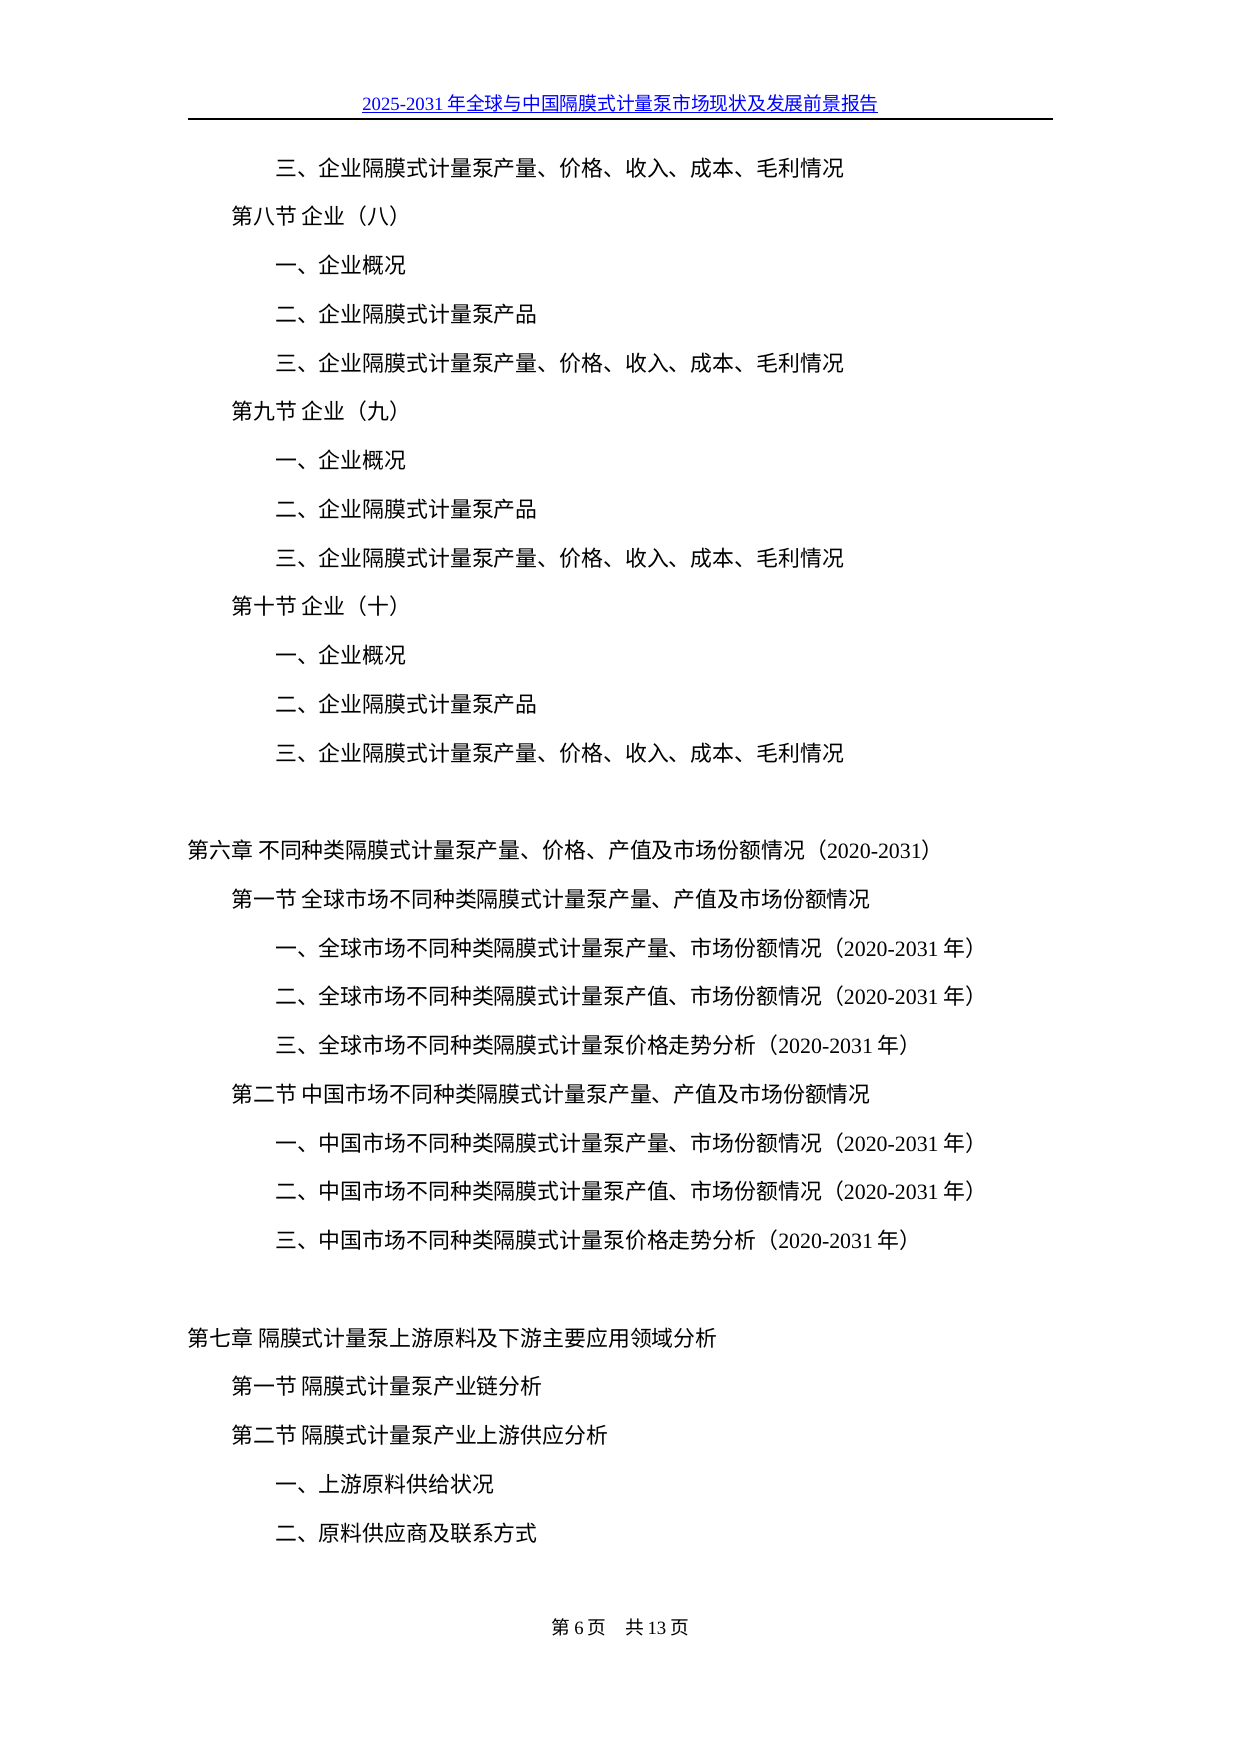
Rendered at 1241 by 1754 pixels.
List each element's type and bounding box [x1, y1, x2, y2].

text [187, 150, 1053, 1548]
